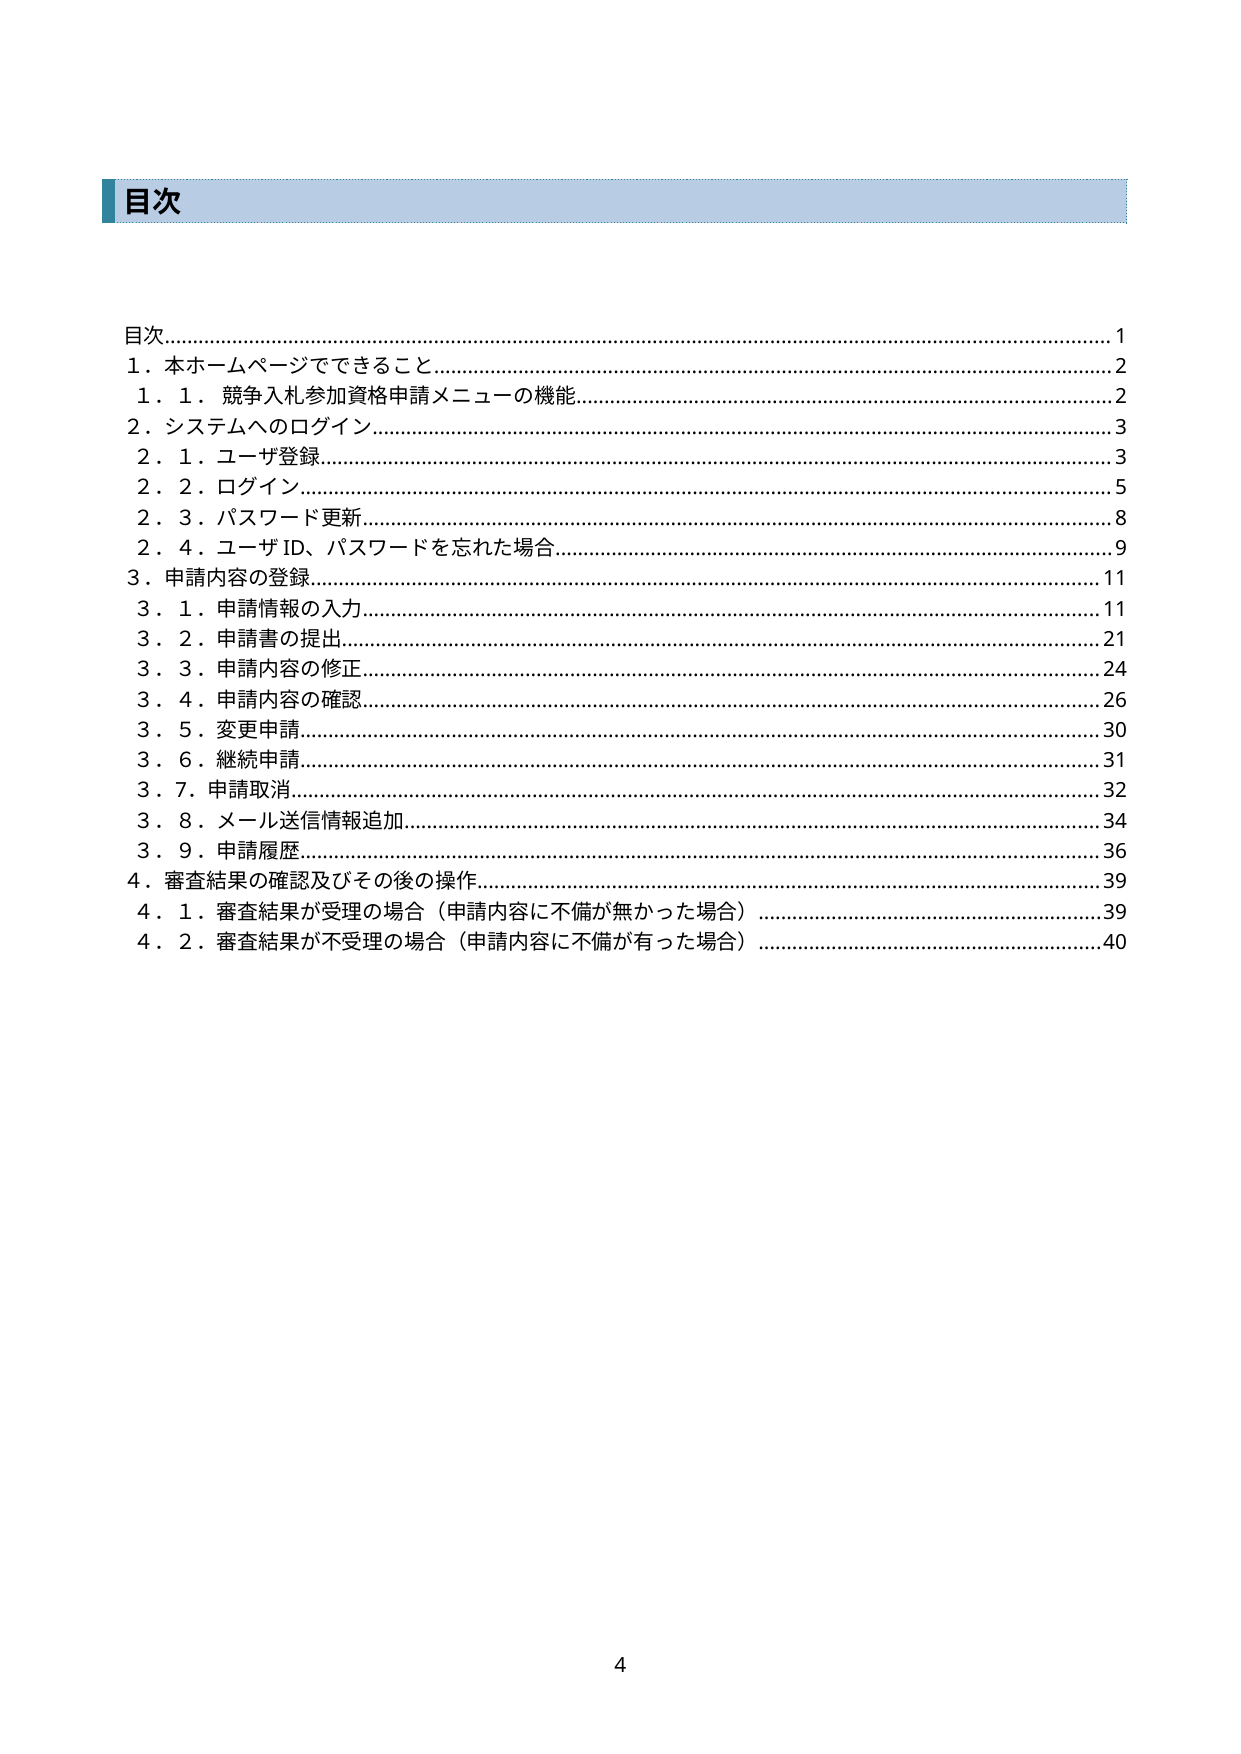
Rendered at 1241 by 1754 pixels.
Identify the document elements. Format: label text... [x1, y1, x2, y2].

subtitle 目次 [115, 179, 1127, 223]
